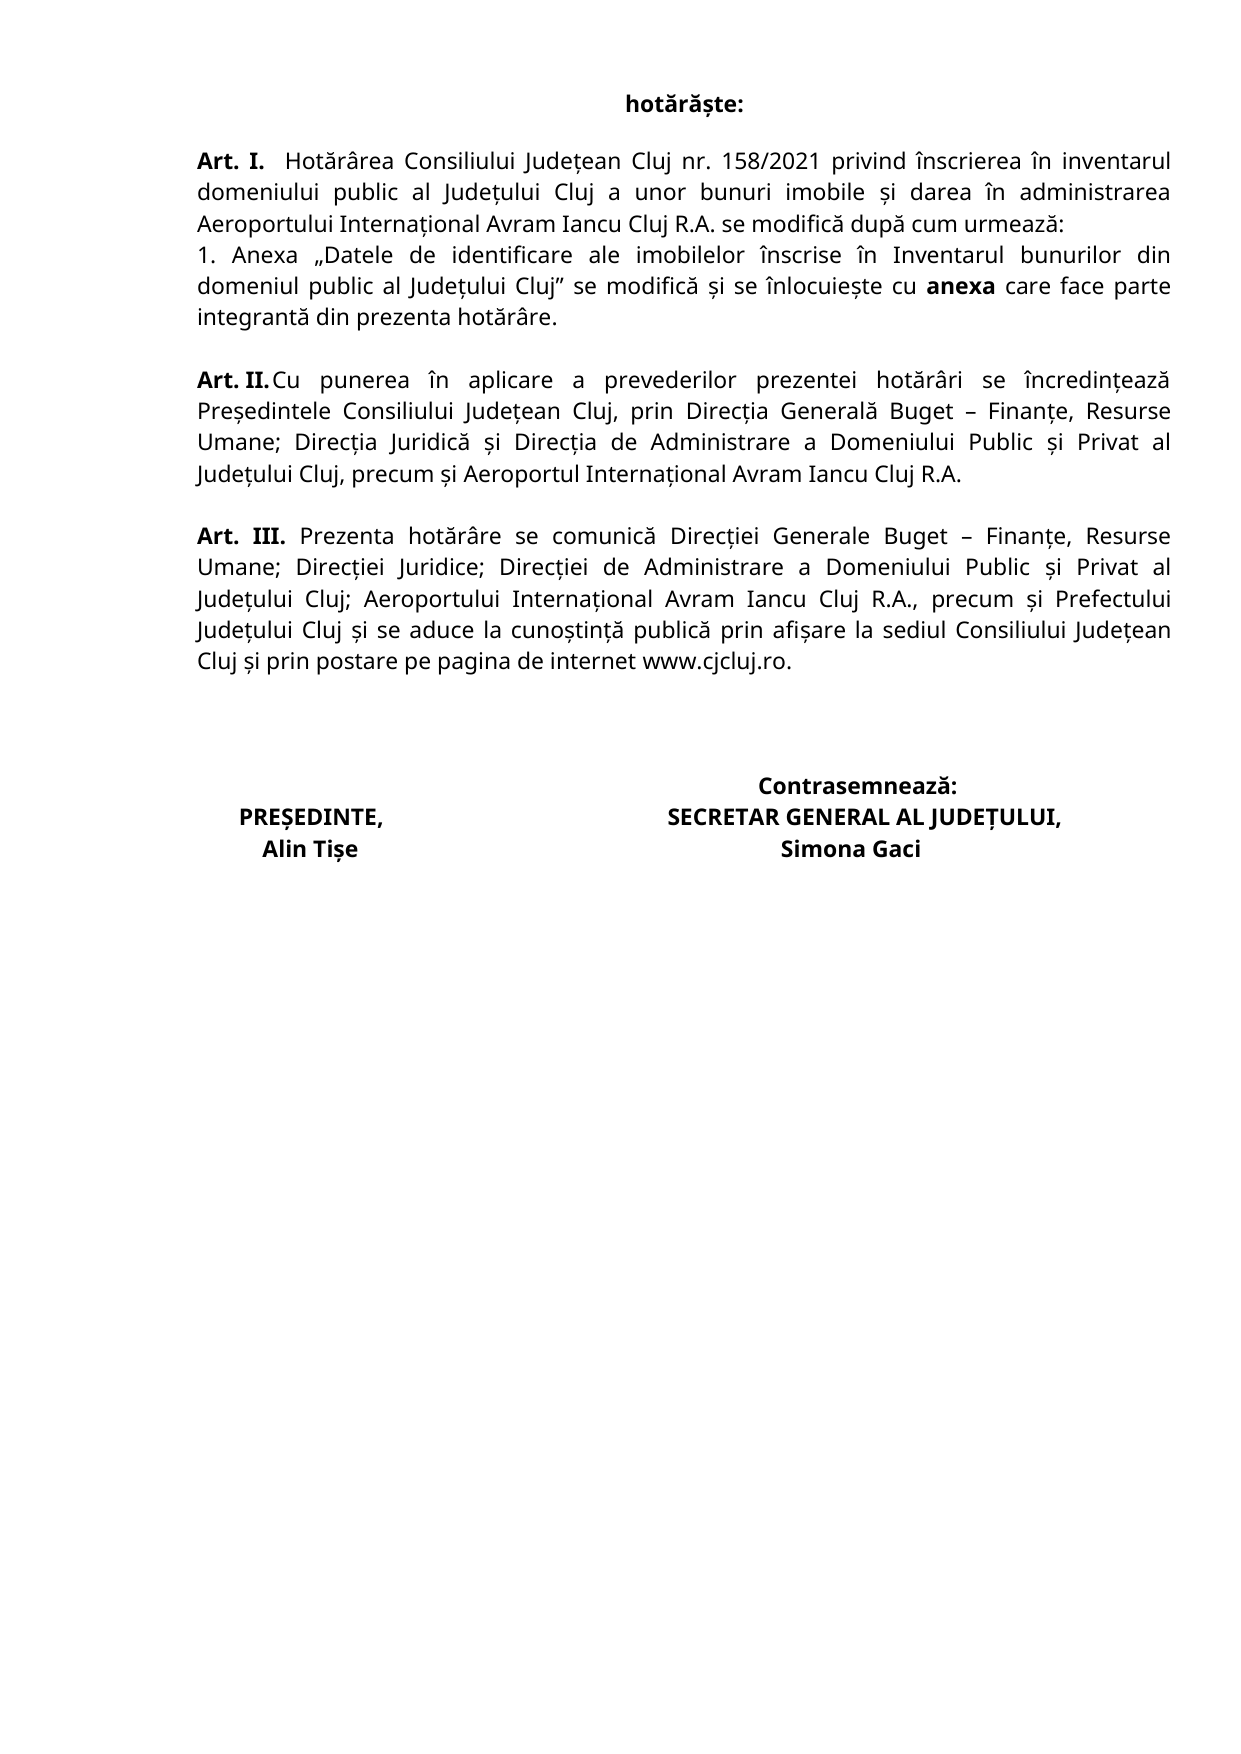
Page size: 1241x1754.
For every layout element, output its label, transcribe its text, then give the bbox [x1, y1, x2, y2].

text 1. Anexa „Datele de identificare ale imobilelor înscrise în Inventarul bunurilor din domeniul public al Județului Cluj” se modifică și se înlocuiește cu anexa care face parte integrantă din prezenta hotărâre. [197, 239, 1172, 333]
text Art. I. Hotărârea Consiliului Județean Cluj nr. 158/2021 privind înscrierea în inventarul domeniului public al Județului Cluj a unor bunuri imobile și darea în administrarea Aeroportului Internațional Avram Iancu Cluj R.A. se modifică după cum urmează: [197, 145, 1172, 239]
text Art. II. Cu punerea în aplicare a prevederilor prezentei hotărâri se încredinţează Preşedintele Consiliului Judeţean Cluj, prin Direcția Generală Buget – Finanțe, Resurse Umane; Direcția Juridică și Direcția de Administrare a Domeniului Public și Privat al Județului Cluj, precum și Aeroportul Internațional Avram Iancu Cluj R.A. [197, 364, 1172, 489]
text hotărăşte: [197, 87, 1172, 119]
text Alin Tișe Simona Gaci [197, 833, 1172, 864]
text Contrasemnează: [197, 770, 1172, 801]
text Art. III. Prezenta hotărâre se comunică Direcției Generale Buget – Finanțe, Resurse Umane; Direcției Juridice; Direcției de Administrare a Domeniului Public și Privat al Județului Cluj; Aeroportului Internațional Avram Iancu Cluj R.A., precum și Prefectului Județului Cluj și se aduce la cunoştinţă publică prin afișare la sediul Consiliului Județean Cluj şi prin postare pe pagina de internet www.cjcluj.ro. [197, 520, 1172, 676]
text PREŞEDINTE, SECRETAR GENERAL AL JUDEŢULUI, [197, 801, 1172, 833]
